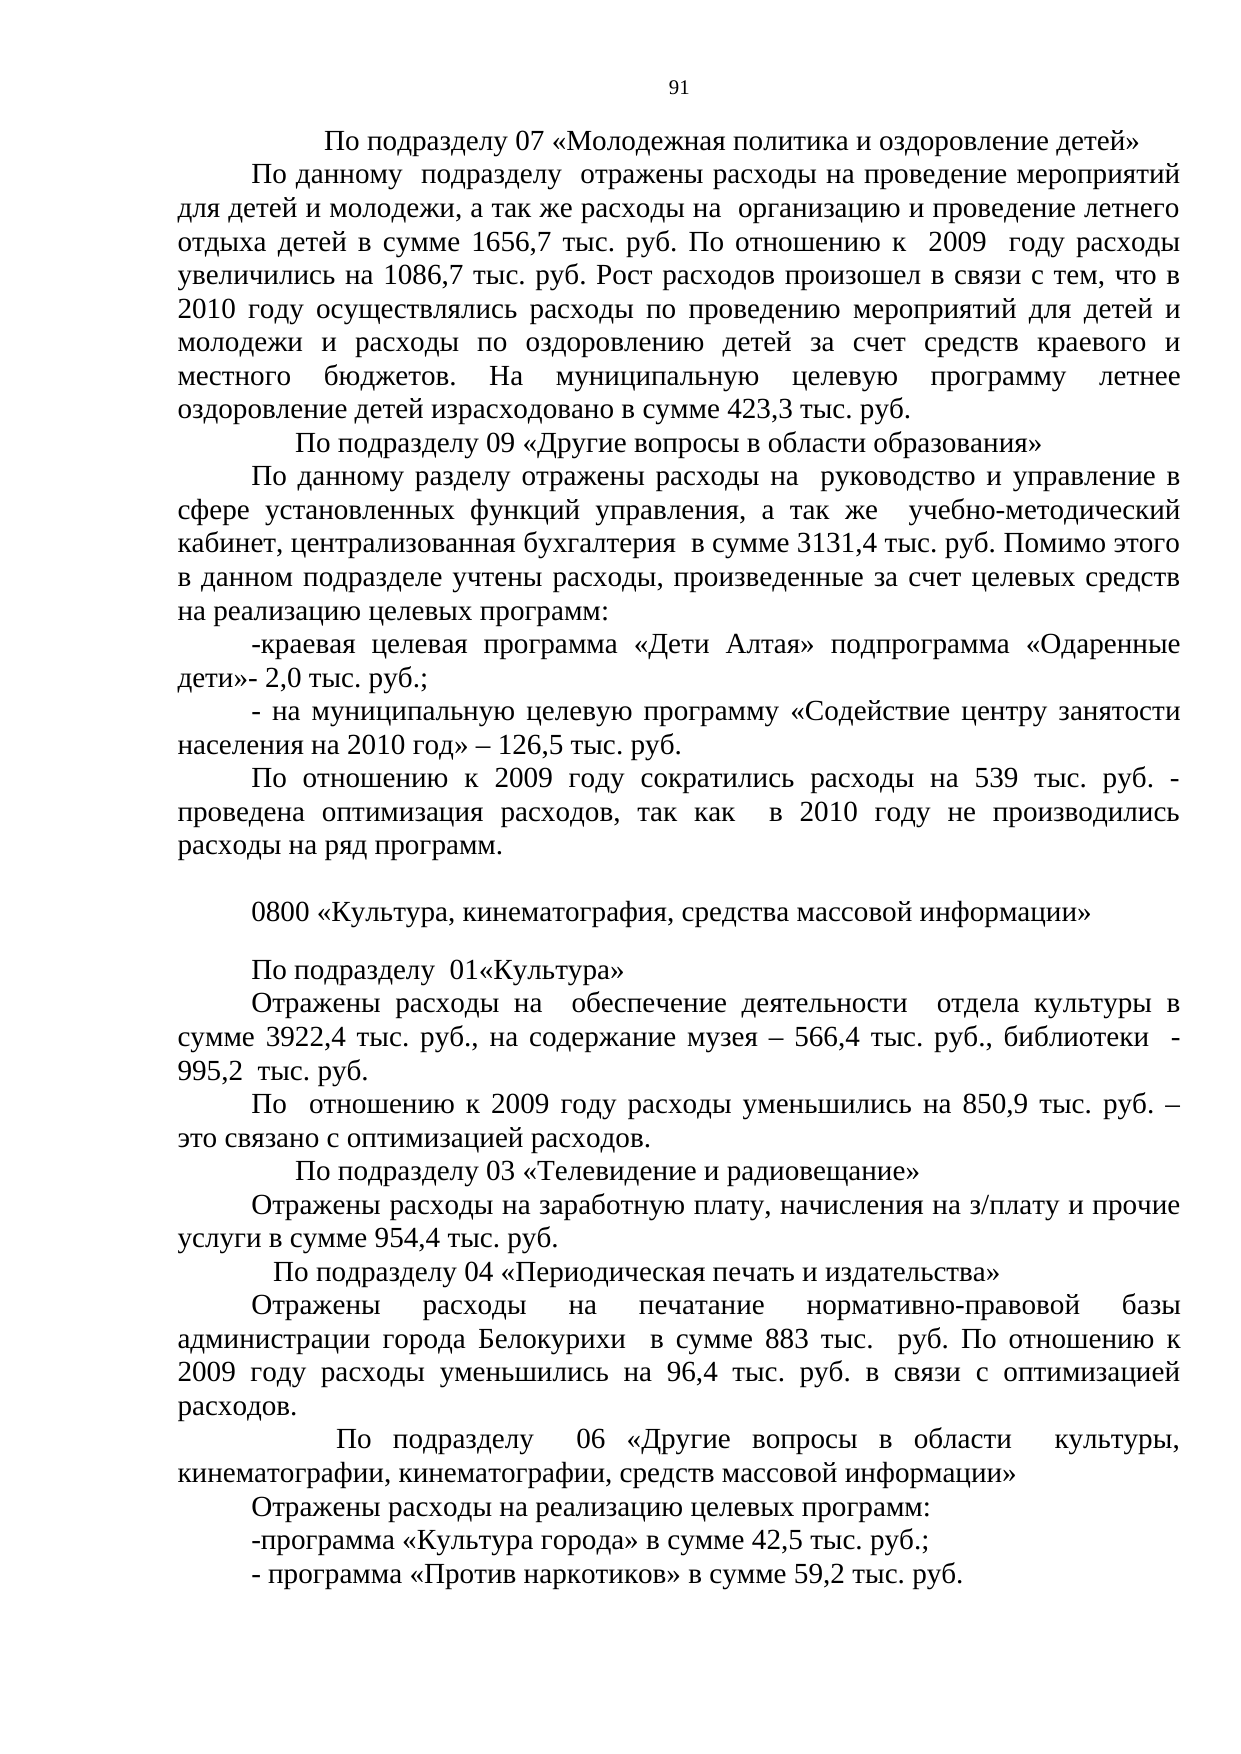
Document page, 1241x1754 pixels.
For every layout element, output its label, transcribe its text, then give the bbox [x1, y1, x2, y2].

text - на муниципальную целевую программу «Содействие центру занятости населения на 2010 год» – 126,5 тыс. руб. [177, 693, 1181, 760]
text По подразделу 03 «Телевидение и радиовещание» [177, 1153, 1181, 1187]
text По подразделу 04 «Периодическая печать и издательства» [177, 1254, 1181, 1287]
text -программа «Культура города» в сумме 42,5 тыс. руб.; [177, 1522, 1181, 1556]
text По подразделу 06 «Другие вопросы в области культуры, кинематографии, кинематографии, средств массовой информации» [177, 1422, 1181, 1489]
text По подразделу 01«Культура» [177, 952, 1181, 986]
text По подразделу 07 «Молодежная политика и оздоровление детей» [177, 123, 1181, 157]
text По отношению к 2009 году расходы уменьшились на 850,9 тыс. руб. – это связано с оптимизацией расходов. [177, 1086, 1181, 1153]
text По данному подразделу отражены расходы на проведение мероприятий для детей и молодежи, а так же расходы на организацию и проведение летнего отдыха детей в сумме 1656,7 тыс. руб. По отношению к 2009 году расходы увеличились на 1086,7 тыс. руб. Рост расходов произошел в связи с тем, что в 2010 году осуществлялись расходы по проведению мероприятий для детей и молодежи и расходы по оздоровлению детей за счет средств краевого и местного бюджетов. На муниципальную целевую программу летнее оздоровление детей израсходовано в сумме 423,3 тыс. руб. [177, 157, 1181, 425]
text -краевая целевая программа «Дети Алтая» подпрограмма «Одаренные дети»- 2,0 тыс. руб.; [177, 626, 1181, 693]
text Отражены расходы на заработную плату, начисления на з/плату и прочие услуги в сумме 954,4 тыс. руб. [177, 1187, 1181, 1254]
text Отражены расходы на печатание нормативно-правовой базы администрации города Белокурихи в сумме 883 тыс. руб. По отношению к 2009 году расходы уменьшились на 96,4 тыс. руб. в связи с оптимизацией расходов. [177, 1287, 1181, 1422]
text По данному разделу отражены расходы на руководство и управление в сфере установленных функций управления, а так же учебно-методический кабинет, централизованная бухгалтерия в сумме 3131,4 тыс. руб. Помимо этого в данном подразделе учтены расходы, произведенные за счет целевых средств на реализацию целевых программ: [177, 458, 1181, 626]
text - программа «Против наркотиков» в сумме 59,2 тыс. руб. [177, 1556, 1181, 1589]
text Отражены расходы на обеспечение деятельности отдела культуры в сумме 3922,4 тыс. руб., на содержание музея – 566,4 тыс. руб., библиотеки - 995,2 тыс. руб. [177, 986, 1181, 1086]
text 0800 «Культура, кинематография, средства массовой информации» [177, 894, 1181, 928]
text По подразделу 09 «Другие вопросы в области образования» [177, 425, 1181, 458]
text Отражены расходы на реализацию целевых программ: [177, 1489, 1181, 1522]
text По отношению к 2009 году сократились расходы на 539 тыс. руб. - проведена оптимизация расходов, так как в 2010 году не производились расходы на ряд программ. [177, 760, 1181, 861]
